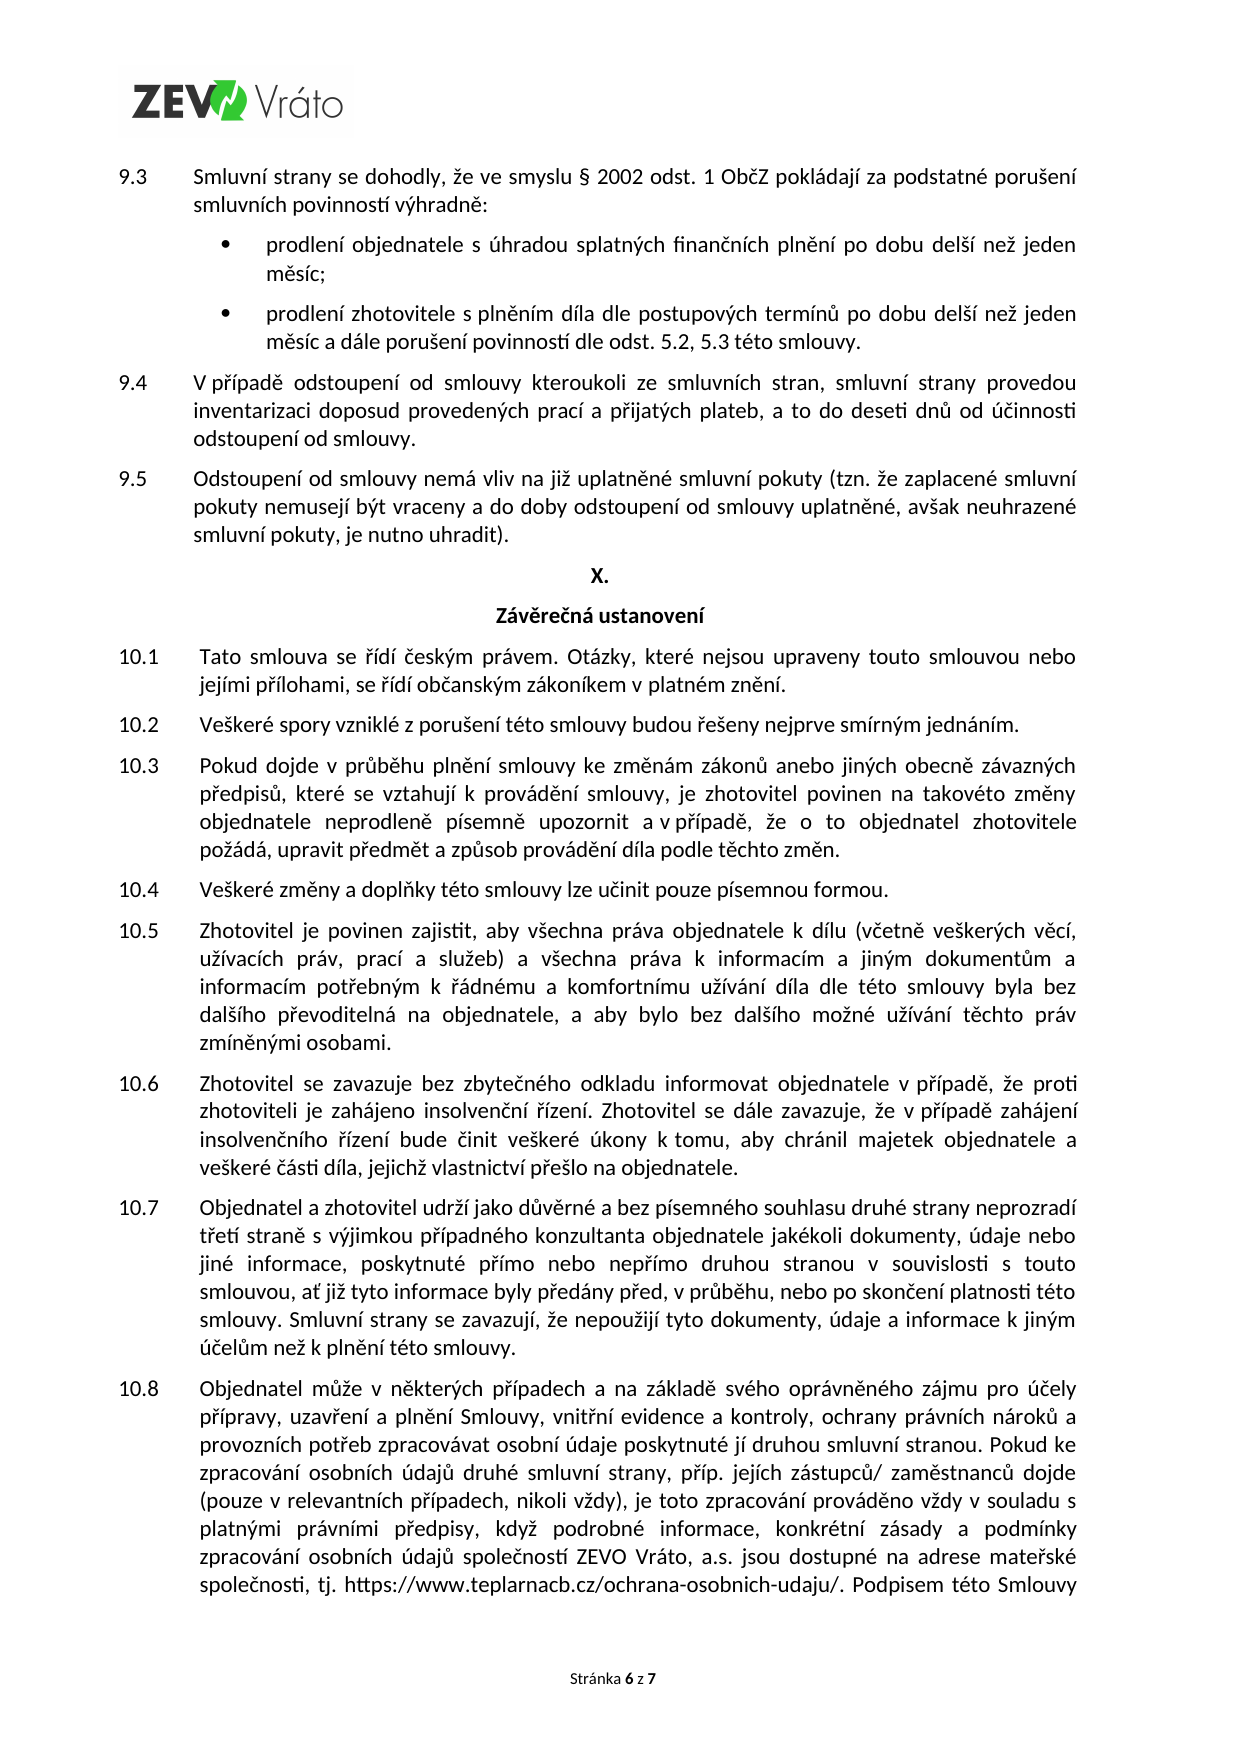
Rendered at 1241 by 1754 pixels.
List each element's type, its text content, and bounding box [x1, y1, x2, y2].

list Pokud dojde v průběhu plnění smlouvy ke změnám zákonů anebo jiných obecně závazných předpisů, které se vztahují k provádění smlouvy, je zhotovitel povinen na takovéto změny objednatele neprodleně písemně upozornit a v případě, že o to objednatel zhotovitele požádá, upravit předmět a způsob provádění díla podle těchto změn. [118, 751, 1078, 863]
text X. [118, 561, 1082, 589]
list Objednatel a zhotovitel udrží jako důvěrné a bez písemného souhlasu druhé strany neprozradí třetí straně s výjimkou případného konzultanta objednatele jakékoli dokumenty, údaje nebo jiné informace, poskytnuté přímo nebo nepřímo druhou stranou v souvislosti s touto smlouvou, ať již tyto informace byly předány před, v průběhu, nebo po skončení platnosti této smlouvy. Smluvní strany se zavazují, že nepoužijí tyto dokumenty, údaje a informace k jiným účelům než k plnění této smlouvy. [118, 1193, 1078, 1361]
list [118, 1374, 1078, 1598]
list Veškeré spory vzniklé z porušení této smlouvy budou řešeny nejprve smírným jednáním. [118, 710, 1078, 738]
text Závěrečná ustanovení [118, 601, 1082, 629]
list Zhotovitel je povinen zajistit, aby všechna práva objednatele k dílu (včetně veškerých věcí, užívacích práv, prací a služeb) a všechna práva k informacím a jiným dokumentům a informacím potřebným k řádnému a komfortnímu užívání díla dle této smlouvy byla bez dalšího převoditelná na objednatele, a aby bylo bez dalšího možné užívání těchto práv zmíněnými osobami. [118, 916, 1078, 1056]
list Veškeré změny a doplňky této smlouvy lze učinit pouze písemnou formou. [118, 876, 1078, 903]
list Zhotovitel se zavazuje bez zbytečného odkladu informovat objednatele v případě, že proti zhotoviteli je zahájeno insolvenční řízení. Zhotovitel se dále zavazuje, že v případě zahájení insolvenčního řízení bude činit veškeré úkony k tomu, aby chránil majetek objednatele a veškeré části díla, jejichž vlastnictví přešlo na objednatele. [118, 1069, 1078, 1181]
list Tato smlouva se řídí českým právem. Otázky, které nejsou upraveny touto smlouvou nebo jejími přílohami, se řídí občanským zákoníkem v platném znění. [118, 642, 1078, 698]
list Smluvní strany se dohodly, že ve smyslu § 2002 odst. 1 ObčZ pokládají za podstatné porušení smluvních povinností výhradně: [118, 162, 1078, 218]
list prodlení zhotovitele s plněním díla dle postupových termínů po dobu delší než jeden měsíc a dále porušení povinností dle odst. 5.2, 5.3 této smlouvy. [222, 299, 1078, 355]
picture [118, 65, 355, 138]
list V případě odstoupení od smlouvy kteroukoli ze smluvních stran, smluvní strany provedou inventarizaci doposud provedených prací a přijatých plateb, a to do deseti dnů od účinnosti odstoupení od smlouvy. [118, 368, 1078, 452]
list prodlení objednatele s úhradou splatných finančních plnění po dobu delší než jeden měsíc; [222, 231, 1078, 287]
list Odstoupení od smlouvy nemá vliv na již uplatněné smluvní pokuty (tzn. že zaplacené smluvní pokuty nemusejí být vraceny a do doby odstoupení od smlouvy uplatněné, avšak neuhrazené smluvní pokuty, je nutno uhradit). [118, 464, 1078, 548]
